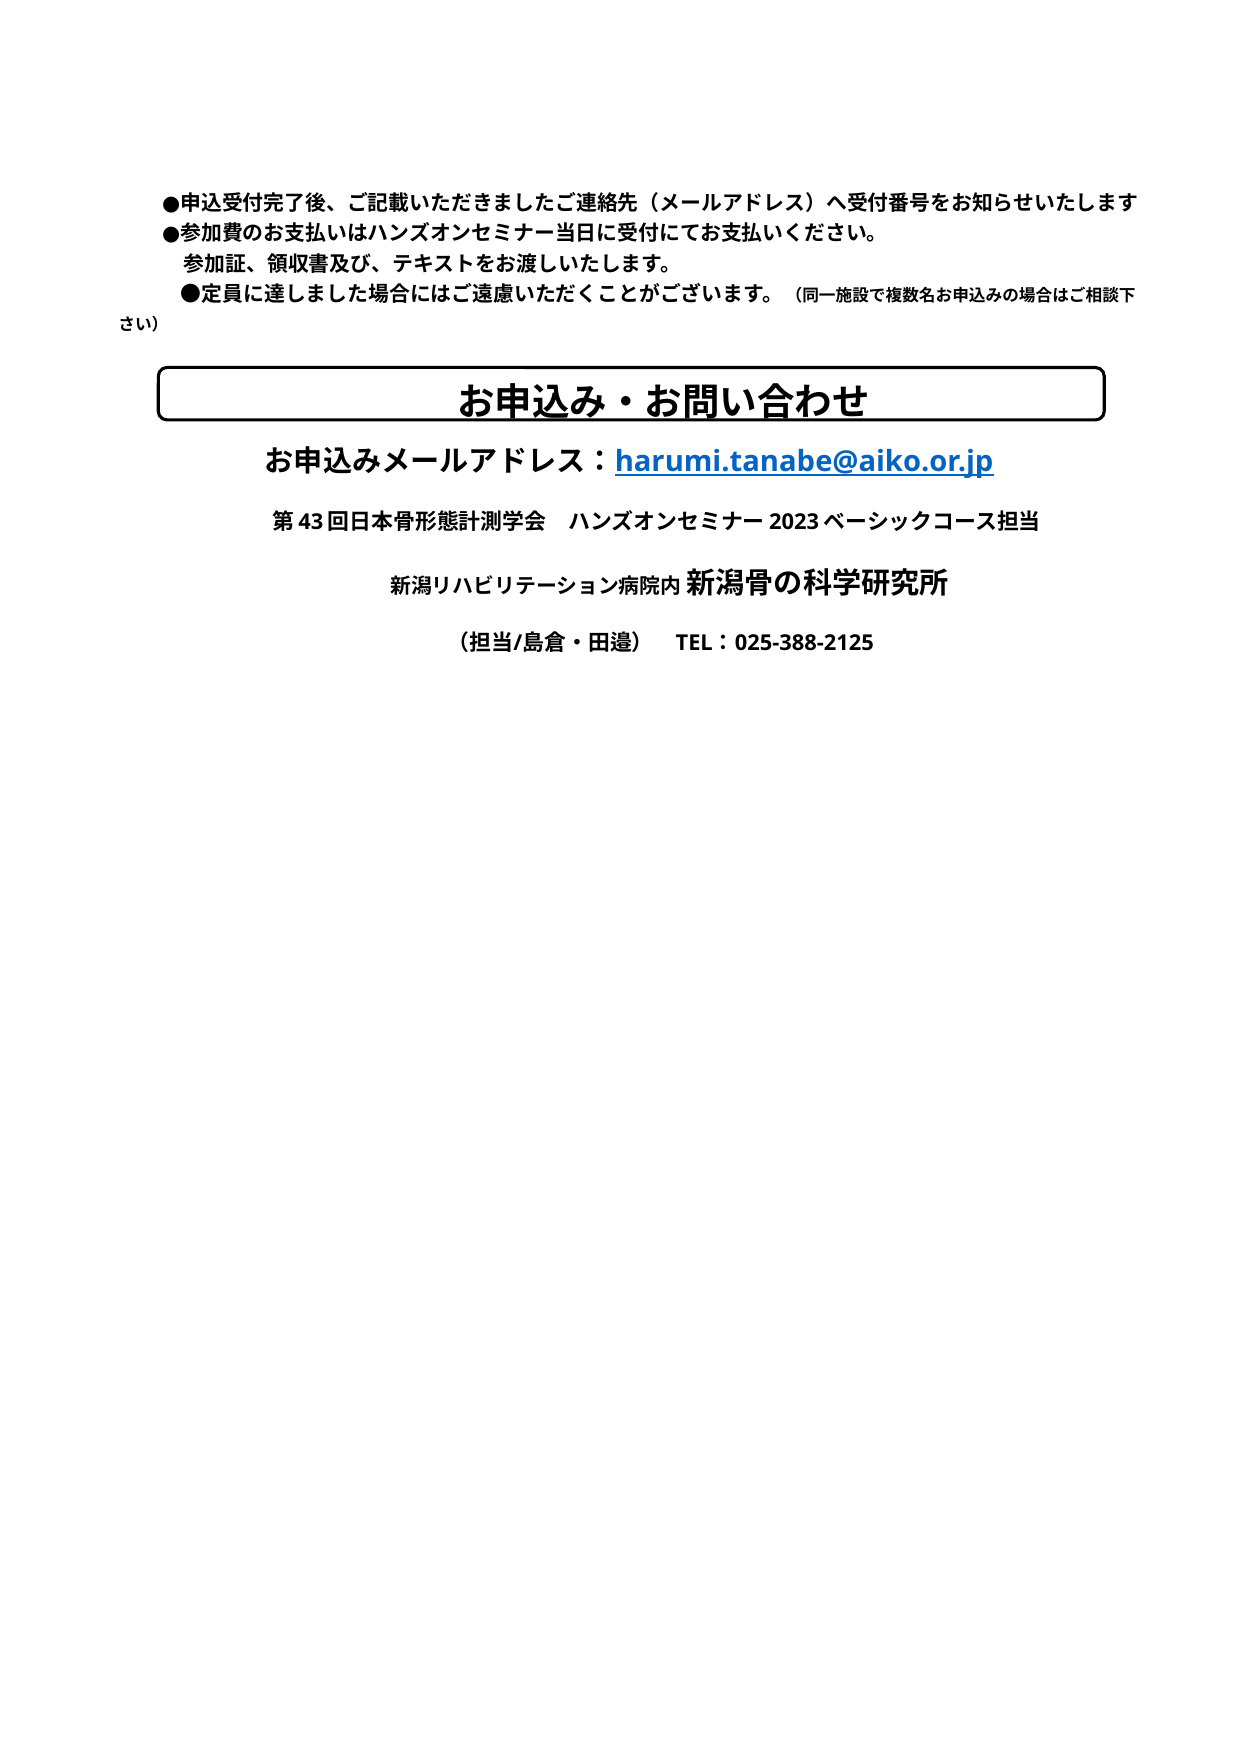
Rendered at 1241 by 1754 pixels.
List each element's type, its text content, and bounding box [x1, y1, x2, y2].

text お申込み・お問い合わせ [118, 368, 1137, 429]
text 新潟リハビリテーション病院内 新潟骨の科学研究所 [118, 550, 1137, 611]
text お申込みメールアドレス：harumi.tanabe@aiko.or.jp [118, 429, 1137, 489]
text 参加証、領収書及び、テキストをお渡しいたします。 [184, 247, 1137, 277]
text ●申込受付完了後、ご記載いただきましたご連絡先（メールアドレス）へ受付番号をお知らせいたします。 [162, 186, 1137, 217]
text 第43回日本骨形態計測学会 ハンズオンセミナー2023ベーシックコース担当 [118, 489, 1137, 550]
text ●定員に達しました場合にはご遠慮いただくことがございます。（同一施設で複数名お申込みの場合はご相談下さい） [118, 277, 1137, 338]
text ●参加費のお支払いはハンズオンセミナー当日に受付にてお支払いください。 [162, 217, 1137, 247]
text （担当/島倉・田邉） TEL：025-388-2125 [118, 611, 1137, 671]
